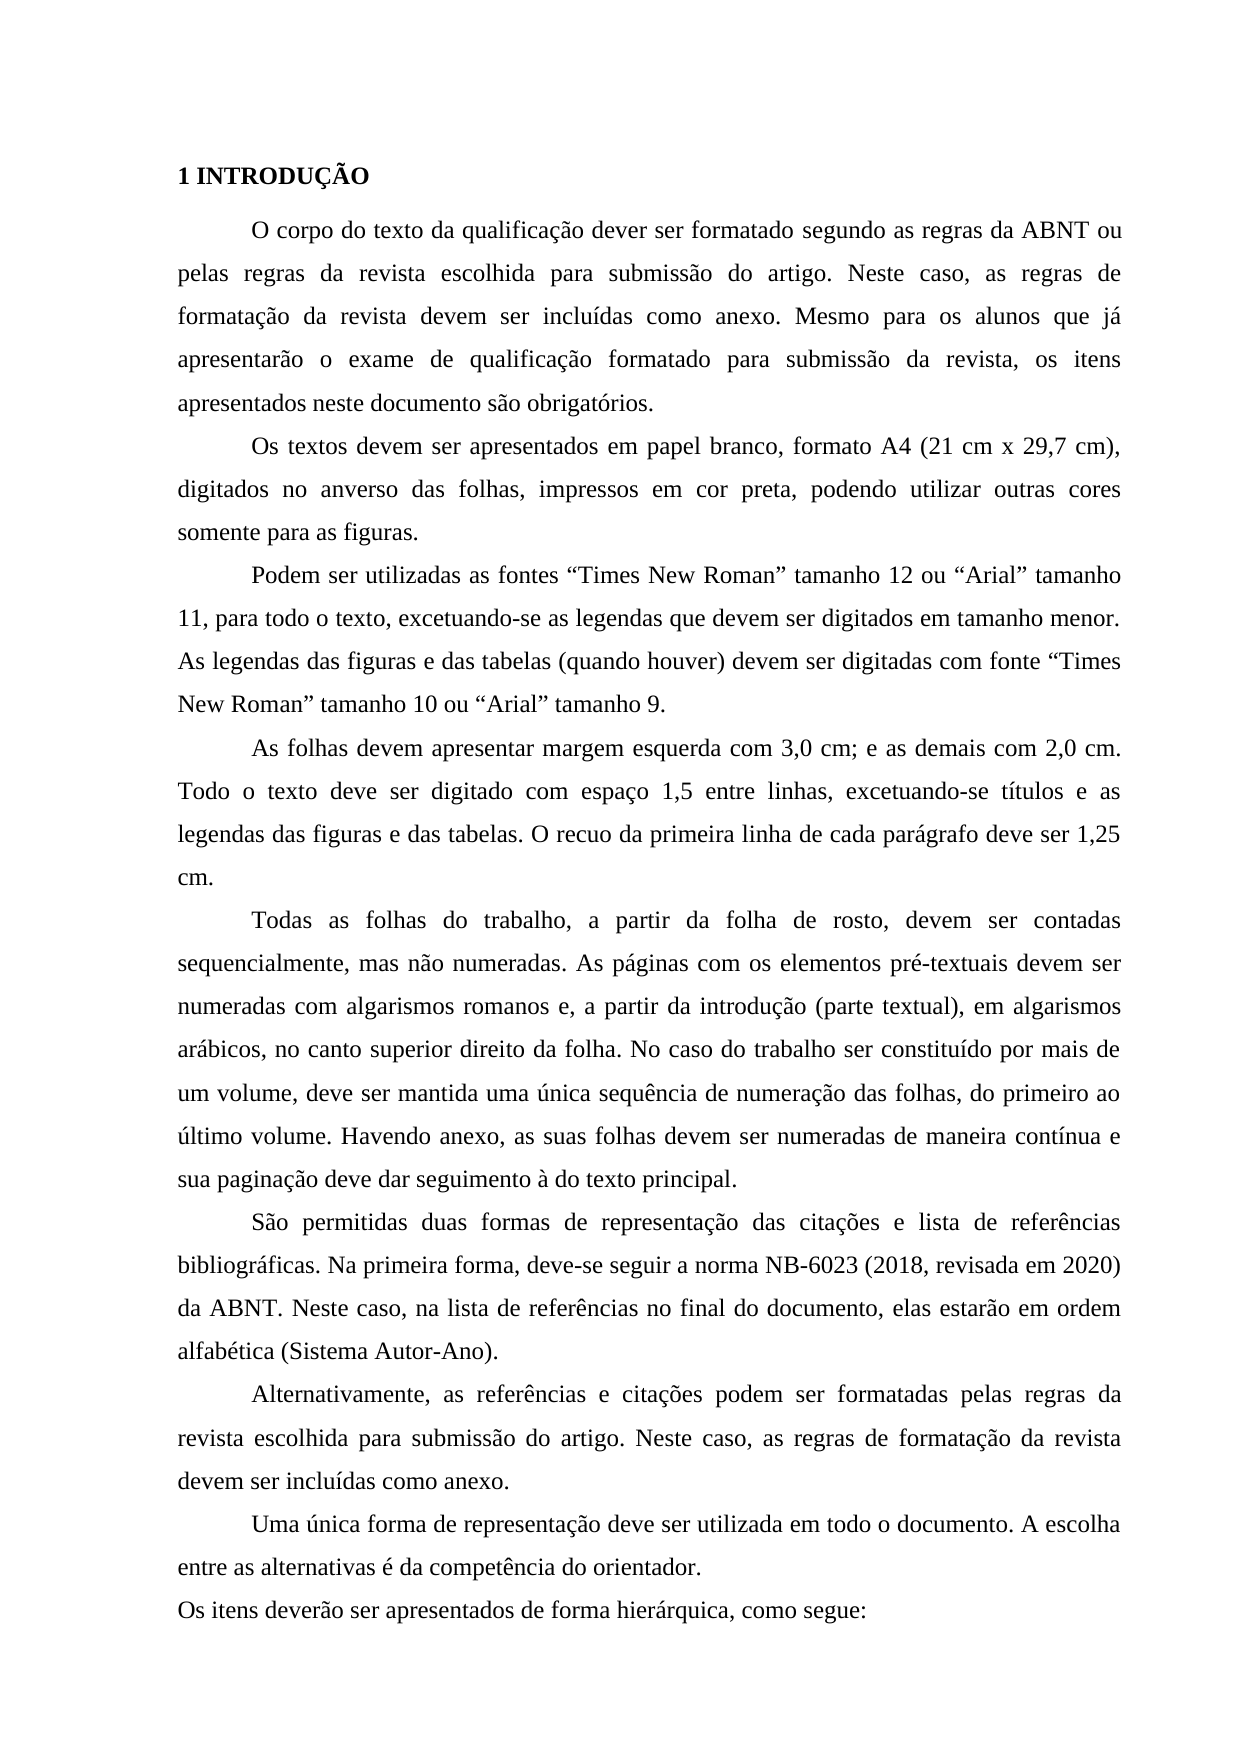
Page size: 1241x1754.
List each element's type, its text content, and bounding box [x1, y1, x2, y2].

text Os textos devem ser apresentados em papel branco, formato A4 (21 cm x 29,7 cm), digitados no anverso das folhas, impressos em cor preta, podendo utilizar outras cores somente para as figuras. [177, 431, 1122, 546]
text Podem ser utilizadas as fontes “Times New Roman” tamanho 12 ou “Arial” tamanho 11, para todo o texto, excetuando-se as legendas que devem ser digitados em tamanho menor. As legendas das figuras e das tabelas (quando houver) devem ser digitadas com fonte “Times New Roman” tamanho 10 ou “Arial” tamanho 9. [177, 560, 1122, 718]
text 1 INTRODUÇÃO [177, 161, 1122, 190]
text Uma única forma de representação deve ser utilizada em todo o documento. A escolha entre as alternativas é da competência do orientador. [177, 1509, 1122, 1581]
text São permitidas duas formas de representação das citações e lista de referências bibliográficas. Na primeira forma, deve-se seguir a norma NB-6023 (2018, revisada em 2020) da ABNT. Neste caso, na lista de referências no final do documento, elas estarão em ordem alfabética (Sistema Autor-Ano). [177, 1207, 1122, 1365]
text Alternativamente, as referências e citações podem ser formatadas pelas regras da revista escolhida para submissão do artigo. Neste caso, as regras de formatação da revista devem ser incluídas como anexo. [177, 1379, 1122, 1494]
text Os itens deverão ser apresentados de forma hierárquica, como segue: [177, 1595, 1122, 1624]
text As folhas devem apresentar margem esquerda com 3,0 cm; e as demais com 2,0 cm. Todo o texto deve ser digitado com espaço 1,5 entre linhas, excetuando-se títulos e as legendas das figuras e das tabelas. O recuo da primeira linha de cada parágrafo deve ser 1,25 cm. [177, 733, 1122, 891]
text O corpo do texto da qualificação dever ser formatado segundo as regras da ABNT ou pelas regras da revista escolhida para submissão do artigo. Neste caso, as regras de formatação da revista devem ser incluídas como anexo. Mesmo para os alunos que já apresentarão o exame de qualificação formatado para submissão da revista, os itens apresentados neste documento são obrigatórios. [177, 215, 1122, 416]
text Todas as folhas do trabalho, a partir da folha de rosto, devem ser contadas sequencialmente, mas não numeradas. As páginas com os elementos pré-textuais devem ser numeradas com algarismos romanos e, a partir da introdução (parte textual), em algarismos arábicos, no canto superior direito da folha. No caso do trabalho ser constituído por mais de um volume, deve ser mantida uma única sequência de numeração das folhas, do primeiro ao último volume. Havendo anexo, as suas folhas devem ser numeradas de maneira contínua e sua paginação deve dar seguimento à do texto principal. [177, 905, 1122, 1193]
